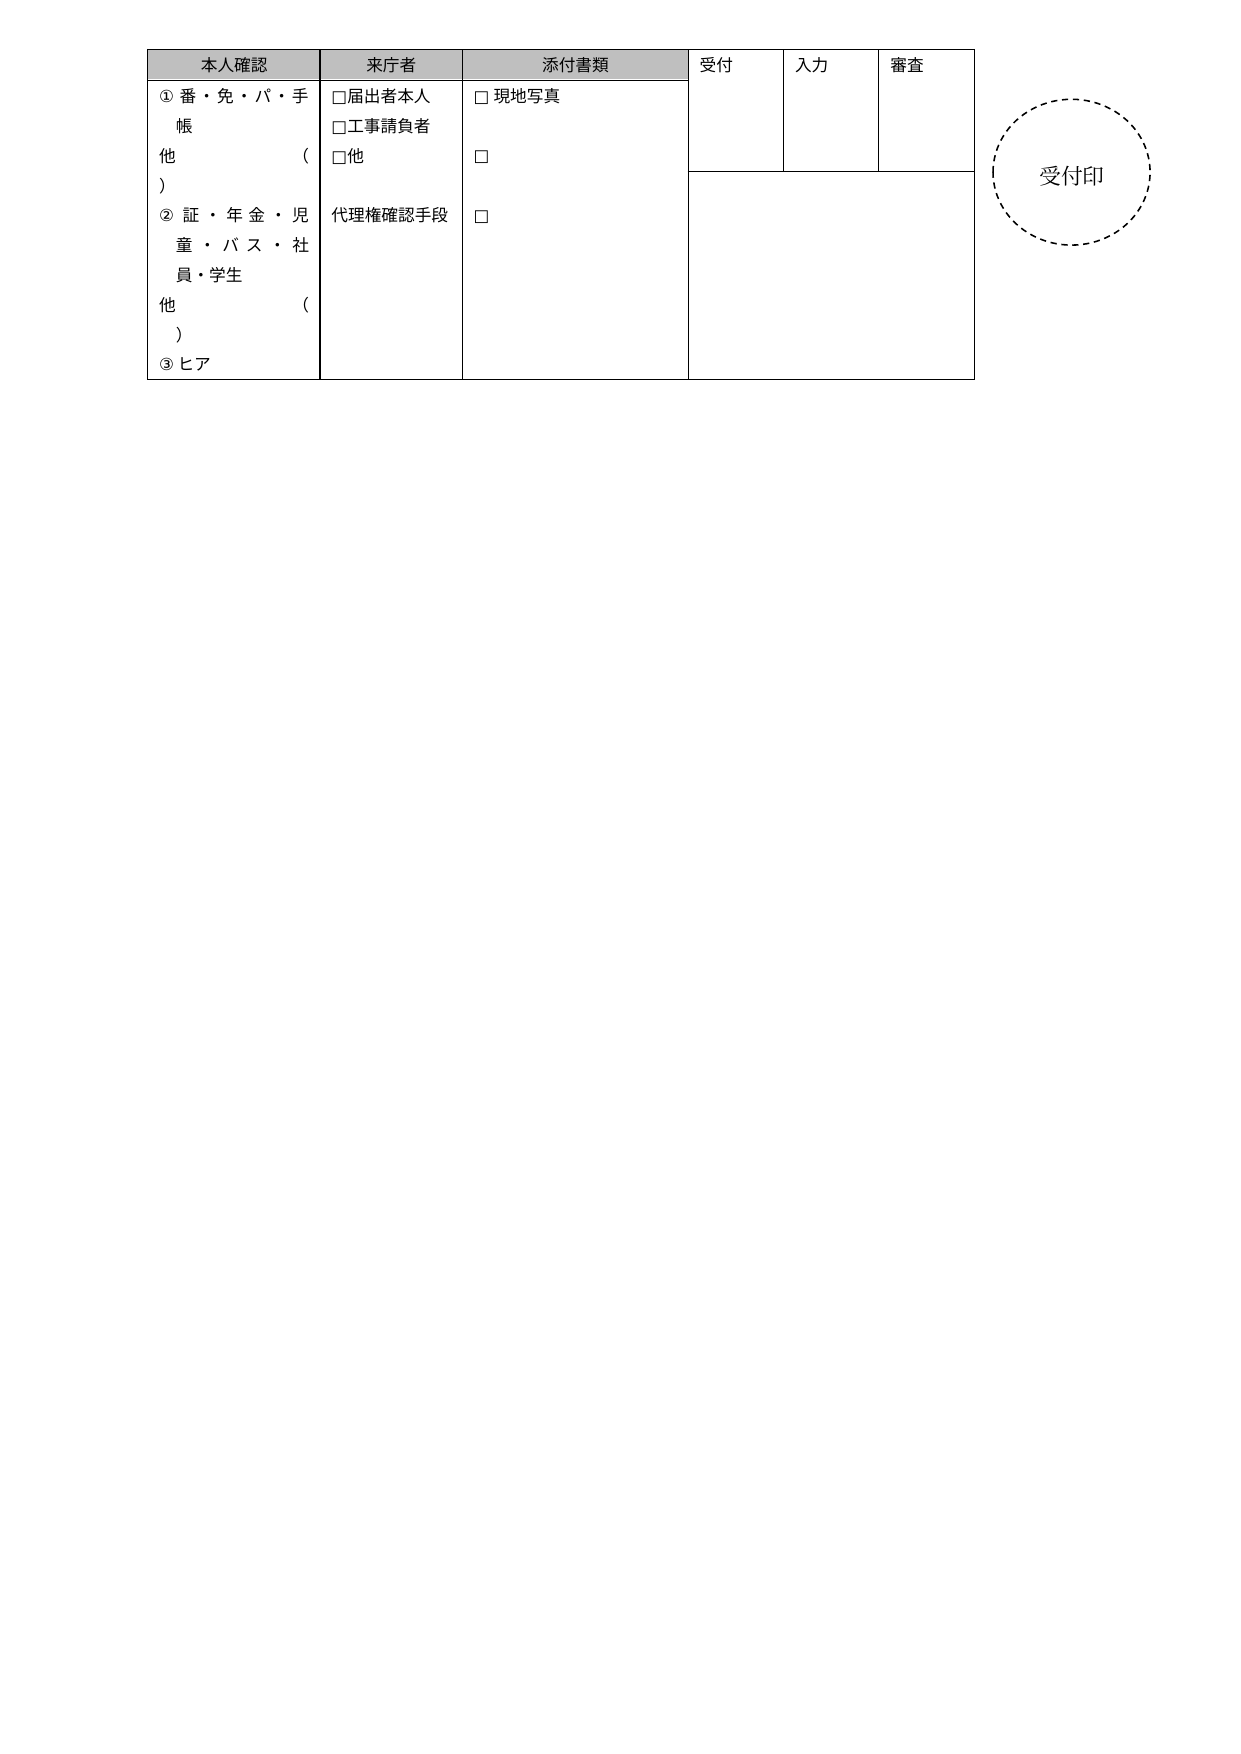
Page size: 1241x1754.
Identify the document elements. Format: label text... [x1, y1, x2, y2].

table_header 本人確認 [148, 50, 319, 79]
table_header 受付 [689, 50, 783, 171]
table_cell □ 現地写真 □ □ [463, 81, 688, 378]
table_header 来庁者 [321, 50, 462, 79]
table_cell ①番・免・パ・手帳 他（ ） ②証・年金・児童・バス・社員・学生 他（ ） ③ヒア [148, 81, 319, 378]
table_header 入力 [784, 50, 878, 171]
table_header 添付書類 [463, 50, 688, 79]
table_cell [689, 172, 974, 378]
table_header 審査 [879, 50, 974, 171]
table_cell □届出者本人 □工事請負者 □他 代理権確認手段 [321, 81, 462, 378]
